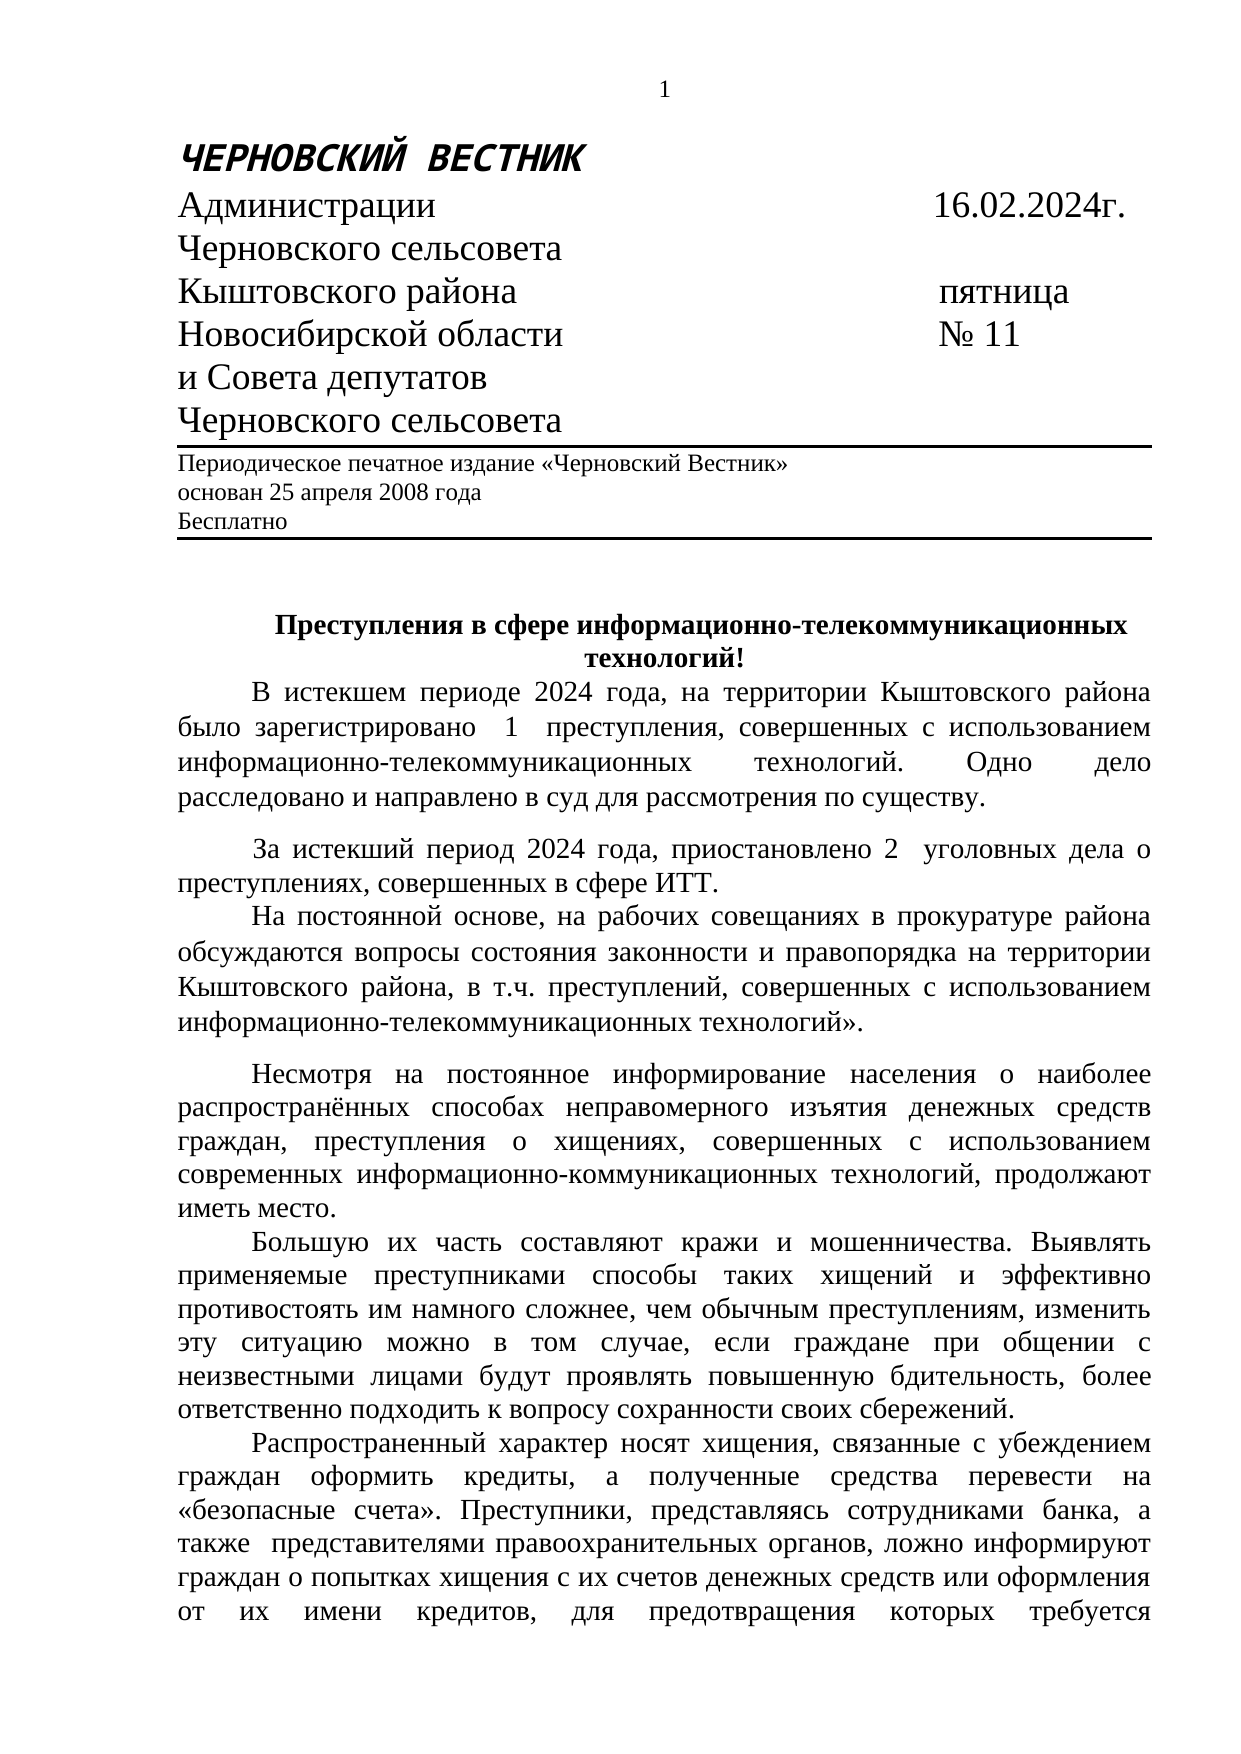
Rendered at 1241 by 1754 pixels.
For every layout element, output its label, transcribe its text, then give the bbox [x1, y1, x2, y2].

text Администрации 16.02.2024г. [177, 182, 1152, 225]
text ЧЕРНОВСКИЙ ВЕСТНИК [177, 131, 1152, 182]
text За истекший период 2024 года, приостановлено 2 уголовных дела о преступлениях, совершенных в сфере ИТТ. [177, 831, 1152, 898]
text Периодическое печатное издание «Черновский Вестник» [177, 448, 1152, 477]
text Черновского сельсовета [177, 225, 1152, 268]
text Новосибирской области № 11 [177, 312, 1152, 355]
text Кыштовского района пятница [177, 268, 1152, 312]
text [177, 1425, 1152, 1626]
text Большую их часть составляют кражи и мошенничества. Выявлять применяемые преступниками способы таких хищений и эффективно противостоять им намного сложнее, чем обычным преступлениям, изменить эту ситуацию можно в том случае, если граждане при общении с неизвестными лицами будут проявлять повышенную бдительность, более ответственно подходить к вопросу сохранности своих сбережений. [177, 1224, 1152, 1425]
text На постоянной основе, на рабочих совещаниях в прокуратуре района обсуждаются вопросы состояния законности и правопорядка на территории Кыштовского района, в т.ч. преступлений, совершенных с использованием информационно-телекоммуникационных технологий». [177, 898, 1152, 1038]
text В истекшем периоде 2024 года, на территории Кыштовского района было зарегистрировано 1 преступления, совершенных с использованием информационно-телекоммуникационных технологий. Одно дело расследовано и направлено в суд для рассмотрения по существу. [177, 674, 1152, 813]
text Преступления в сфере информационно-телекоммуникационных технологий! [177, 607, 1152, 674]
text Несмотря на постоянное информирование населения о наиболее распространённых способах неправомерного изъятия денежных средств граждан, преступления о хищениях, совершенных с использованием современных информационно-коммуникационных технологий, продолжают иметь место. [177, 1056, 1152, 1224]
text Черновского сельсовета [177, 398, 1152, 445]
text и Совета депутатов [177, 355, 1152, 398]
text основан 25 апреля 2008 года Бесплатно [177, 477, 1152, 537]
